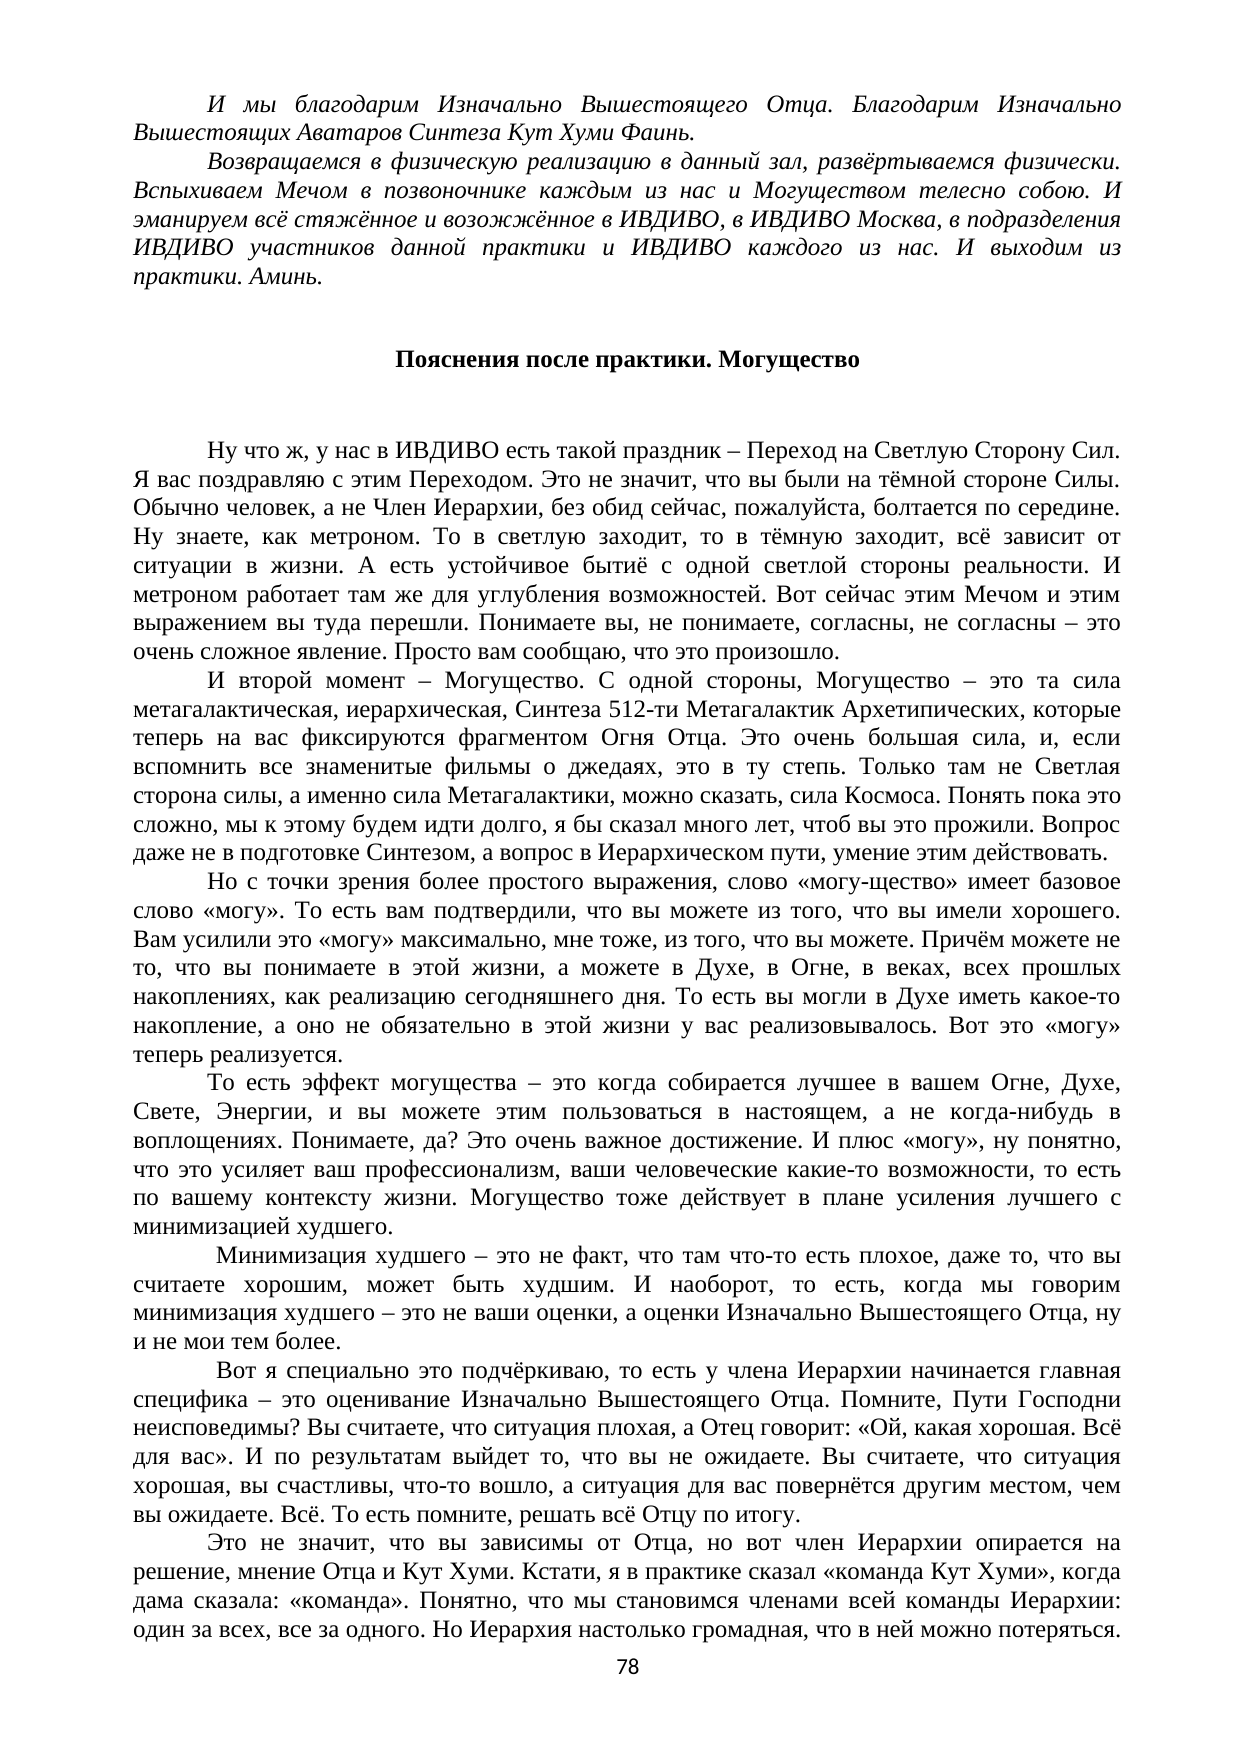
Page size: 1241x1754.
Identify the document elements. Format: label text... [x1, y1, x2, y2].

text То есть эффект могущества – это когда собирается лучшее в вашем Огне, Духе, Свете, Энергии, и вы можете этим пользоваться в настоящем, а не когда-нибудь в воплощениях. Понимаете, да? Это очень важное достижение. И плюс «могу», ну понятно, что это усиляет ваш профессионализм, ваши человеческие какие-то возможности, то есть по вашему контексту жизни. Могущество тоже действует в плане усиления лучшего с минимизацией худшего. [133, 1067, 1122, 1240]
text И мы благодарим Изначально Вышестоящего Отца. Благодарим Изначально Вышестоящих Аватаров Синтеза Кут Хуми Фаинь. [133, 89, 1122, 146]
text Минимизация худшего – это не факт, что там что-то есть плохое, даже то, что вы считаете хорошим, может быть худшим. И наоборот, то есть, когда мы говорим минимизация худшего – это не ваши оценки, а оценки Изначально Вышестоящего Отца, ну и не мои тем более. [133, 1240, 1122, 1355]
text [133, 1527, 1122, 1642]
text Возвращаемся в физическую реализацию в данный зал, развёртываемся физически. Вспыхиваем Мечом в позвоночнике каждым из нас и Могуществом телесно собою. И эманируем всё стяжённое и возожжённое в ИВДИВО, в ИВДИВО Москва, в подразделения ИВДИВО участников данной практики и ИВДИВО каждого из нас. И выходим из практики. Аминь. [133, 146, 1122, 290]
subtitle Пояснения после практики. Могущество [133, 344, 1122, 372]
text Но с точки зрения более простого выражения, слово «могу-щество» имеет базовое слово «могу». То есть вам подтвердили, что вы можете из того, что вы имели хорошего. Вам усилили это «могу» максимально, мне тоже, из того, что вы можете. Причём можете не то, что вы понимаете в этой жизни, а можете в Духе, в Огне, в веках, всех прошлых накоплениях, как реализацию сегодняшнего дня. То есть вы могли в Духе иметь какое-то накопление, а оно не обязательно в этой жизни у вас реализовывалось. Вот это «могу» теперь реализуется. [133, 866, 1122, 1067]
text Ну что ж, у нас в ИВДИВО есть такой праздник – Переход на Светлую Сторону Сил. Я вас поздравляю с этим Переходом. Это не значит, что вы были на тёмной стороне Силы. Обычно человек, а не Член Иерархии, без обид сейчас, пожалуйста, болтается по середине. Ну знаете, как метроном. То в светлую заходит, то в тёмную заходит, всё зависит от ситуации в жизни. А есть устойчивое бытиё с одной светлой стороны реальности. И метроном работает там же для углубления возможностей. Вот сейчас этим Мечом и этим выражением вы туда перешли. Понимаете вы, не понимаете, согласны, не согласны – это очень сложное явление. Просто вам сообщаю, что это произошло. [133, 435, 1122, 665]
text И второй момент – Могущество. С одной стороны, Могущество – это та сила метагалактическая, иерархическая, Синтеза 512-ти Метагалактик Архетипических, которые теперь на вас фиксируются фрагментом Огня Отца. Это очень большая сила, и, если вспомнить все знаменитые фильмы о джедаях, это в ту степь. Только там не Светлая сторона силы, а именно сила Метагалактики, можно сказать, сила Космоса. Понять пока это сложно, мы к этому будем идти долго, я бы сказал много лет, чтоб вы это прожили. Вопрос даже не в подготовке Синтезом, а вопрос в Иерархическом пути, умение этим действовать. [133, 665, 1122, 866]
text Вот я специально это подчёркиваю, то есть у члена Иерархии начинается главная специфика – это оценивание Изначально Вышестоящего Отца. Помните, Пути Господни неисповедимы? Вы считаете, что ситуация плохая, а Отец говорит: «Ой, какая хорошая. Всё для вас». И по результатам выйдет то, что вы не ожидаете. Вы считаете, что ситуация хорошая, вы счастливы, что-то вошло, а ситуация для вас повернётся другим местом, чем вы ожидаете. Всё. То есть помните, решать всё Отцу по итогу. [133, 1355, 1122, 1527]
